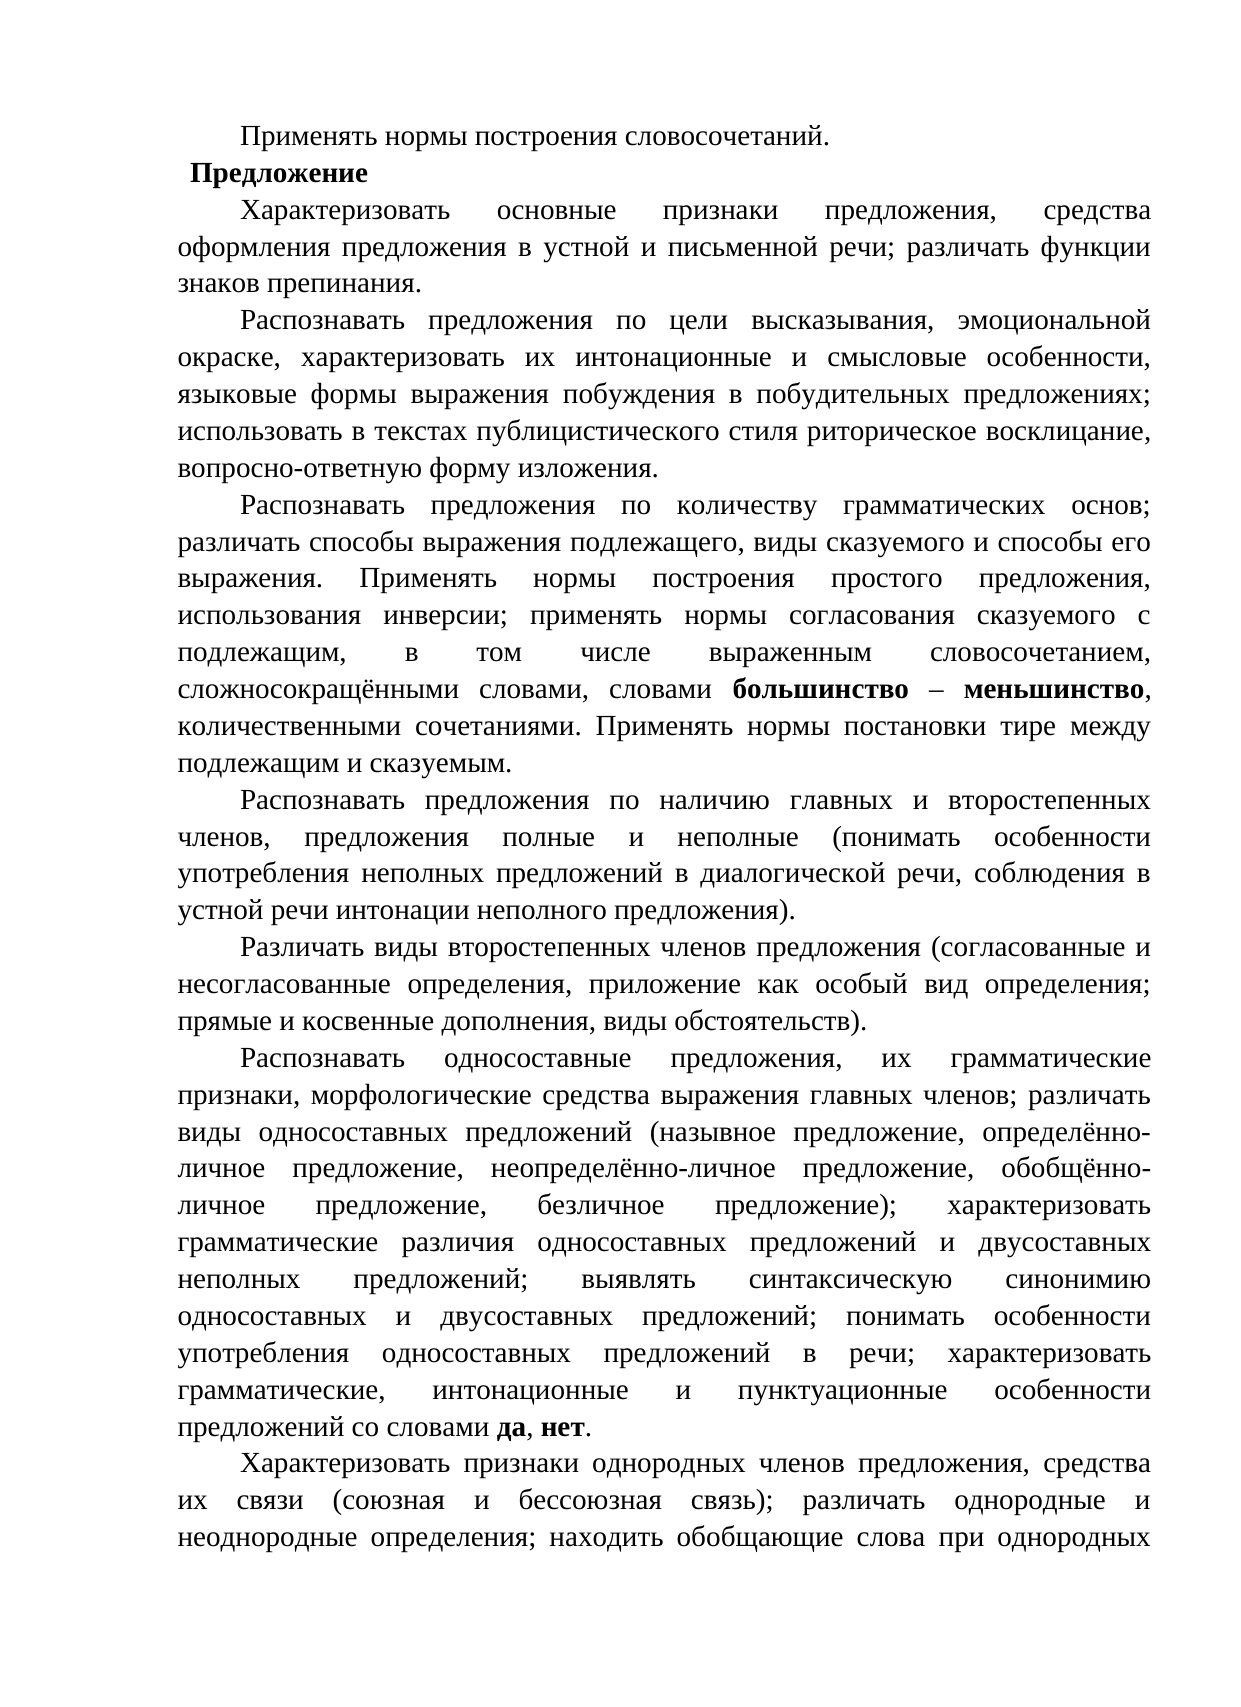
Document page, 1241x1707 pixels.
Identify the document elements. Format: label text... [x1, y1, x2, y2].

text Различать виды второстепенных членов предложения (согласованные и несогласованные определения, приложение как особый вид определения; прямые и косвенные дополнения, виды обстоятельств). [177, 929, 1152, 1037]
text Распознавать предложения по цели высказывания, эмоциональной окраске, характеризовать их интонационные и смысловые особенности, языковые формы выражения побуждения в побудительных предложениях; использовать в текстах публицистического стиля риторическое восклицание, вопросно-ответную форму изложения. [177, 302, 1152, 483]
text Распознавать предложения по наличию главных и второстепенных членов, предложения полные и неполные (понимать особенности употребления неполных предложений в диалогической речи, соблюдения в устной речи интонации неполного предложения). [177, 782, 1152, 926]
text Предложение [190, 155, 1152, 188]
text Распознавать предложения по количеству грамматических основ; различать способы выражения подлежащего, виды сказуемого и способы его выражения. Применять нормы построения простого предложения, использования инверсии; применять нормы согласования сказуемого с подлежащим, в том числе выраженным словосочетанием, сложносокращёнными словами, словами большинство – меньшинство, количественными сочетаниями. Применять нормы постановки тире между подлежащим и сказуемым. [177, 487, 1152, 778]
text Распознавать односоставные предложения, их грамматические признаки, морфологические средства выражения главных членов; различать виды односоставных предложений (назывное предложение, определённо-личное предложение, неопределённо-личное предложение, обобщённо-личное предложение, безличное предложение); характеризовать грамматические различия односоставных предложений и двусоставных неполных предложений; выявлять синтаксическую синонимию односоставных и двусоставных предложений; понимать особенности употребления односоставных предложений в речи; характеризовать грамматические, интонационные и пунктуационные особенности предложений со словами да, нет. [177, 1040, 1152, 1442]
text Характеризовать основные признаки предложения, средства оформления предложения в устной и письменной речи; различать функции знаков препинания. [177, 192, 1152, 299]
text Применять нормы построения словосочетаний. [177, 118, 1152, 152]
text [177, 1446, 1152, 1553]
